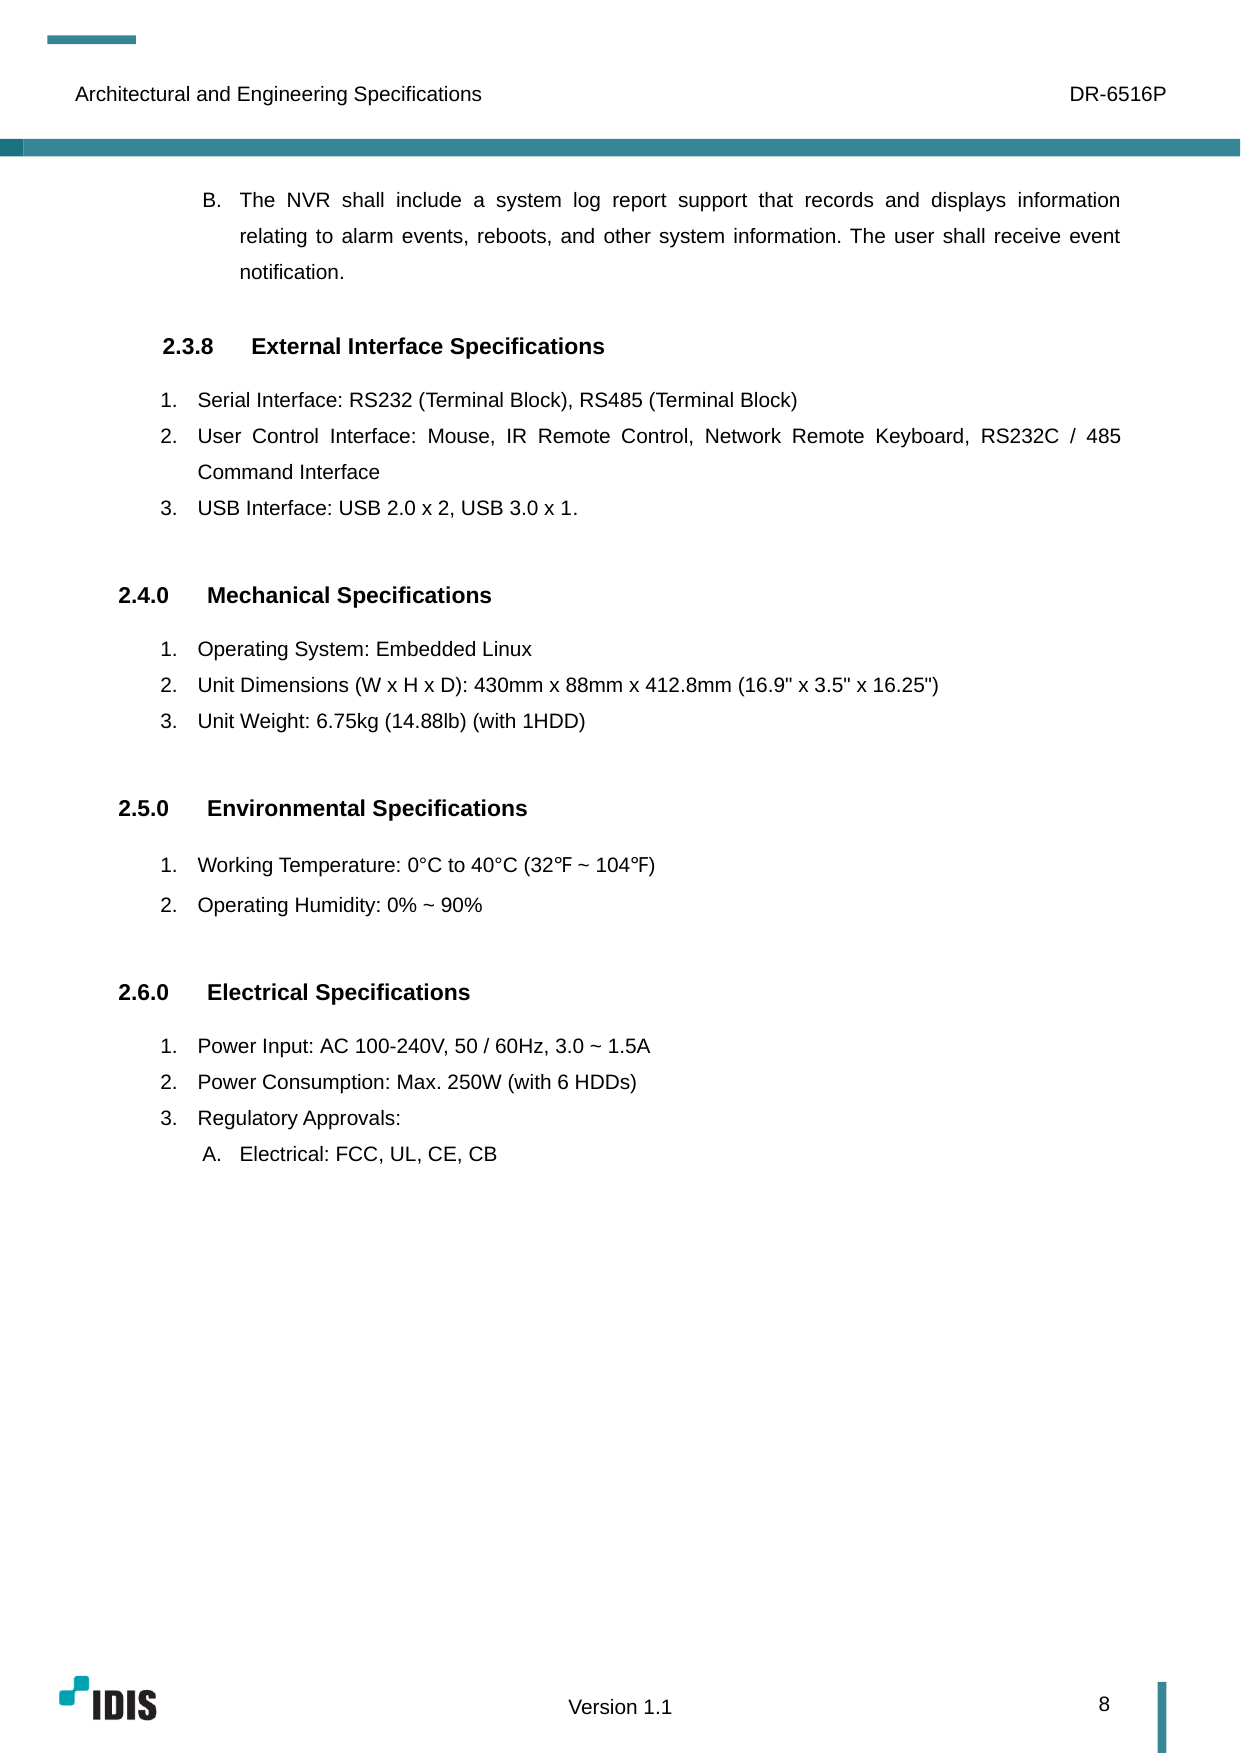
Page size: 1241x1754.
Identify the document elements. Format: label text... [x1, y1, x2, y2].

list Serial Interface: RS232 (Terminal Block), RS485 (Terminal Block) [160, 388, 1122, 412]
list Power Input: AC 100-240V, 50 / 60Hz, 3.0 ~ 1.5A [160, 1034, 1122, 1058]
list Unit Dimensions (W x H x D): 430mm x 88mm x 412.8mm (16.9" x 3.5" x 16.25") [160, 673, 1122, 697]
list Operating Humidity: 0% ~ 90% [160, 893, 1122, 917]
list Working Temperature: 0°C to 40°C (32℉ ~ 104℉) [160, 850, 1122, 878]
subtitle Environmental Specifications [118, 795, 1122, 821]
list Operating System: Embedded Linux [160, 637, 1122, 661]
subtitle Electrical Specifications [118, 979, 1122, 1005]
list Unit Weight: 6.75kg (14.88lb) (with 1HDD) [160, 709, 1122, 733]
list The NVR shall include a system log report support that records and displays information relating to alarm events, reboots, and other system information. The user shall receive event notification. [202, 188, 1122, 283]
list USB Interface: USB 2.0 x 2, USB 3.0 x 1. [160, 496, 1122, 520]
list Power Consumption: Max. 250W (with 6 HDDs) [160, 1070, 1122, 1094]
list User Control Interface: Mouse, IR Remote Control, Network Remote Keyboard, RS232C / 485 Command Interface [160, 424, 1122, 484]
subtitle External Interface Specifications [162, 333, 1122, 359]
picture [52, 1675, 175, 1723]
subtitle Mechanical Specifications [118, 582, 1122, 608]
list Regulatory Approvals: [160, 1106, 1122, 1130]
list Electrical: FCC, UL, CE, CB [202, 1142, 1122, 1166]
